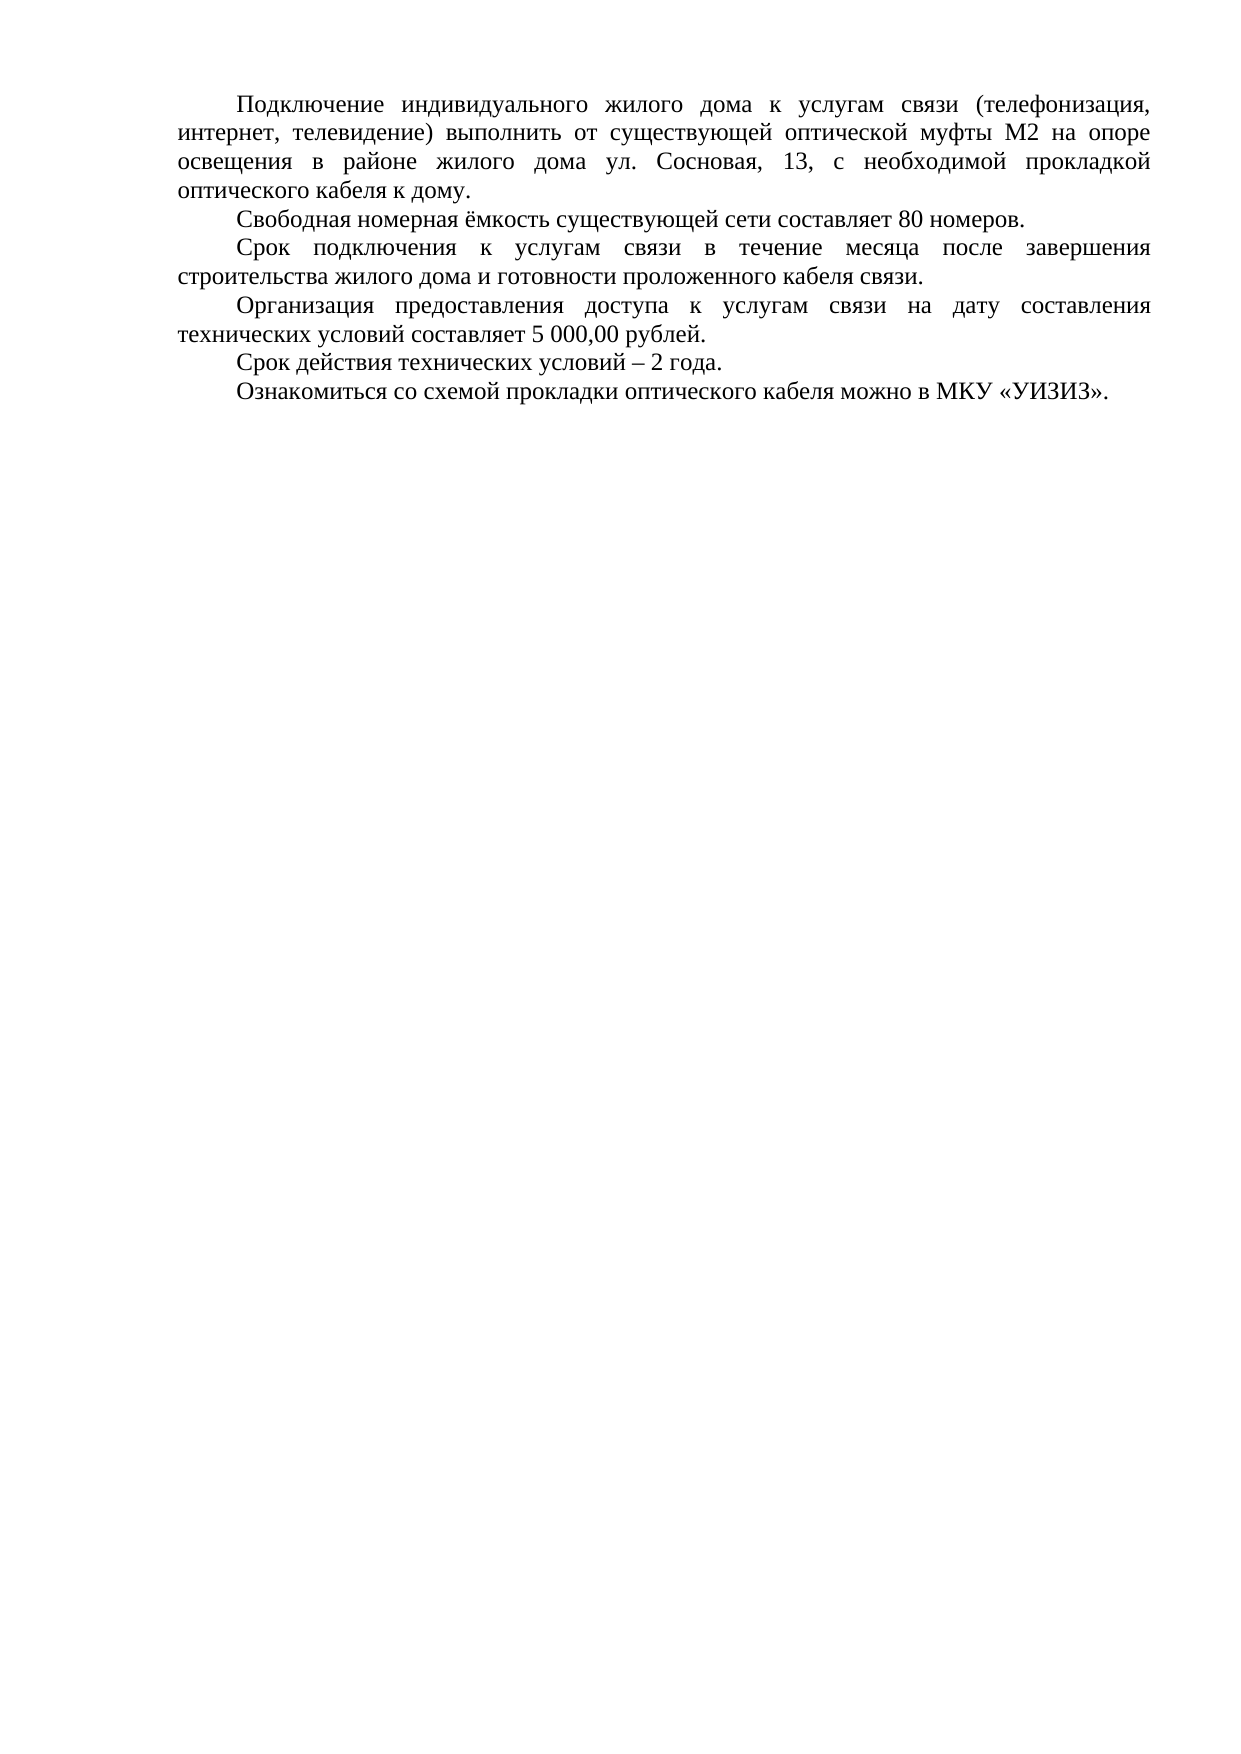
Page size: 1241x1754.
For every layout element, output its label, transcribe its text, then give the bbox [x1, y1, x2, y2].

text Ознакомиться со схемой прокладки оптического кабеля можно в МКУ «УИЗИЗ». [177, 376, 1152, 405]
text Организация предоставления доступа к услугам связи на дату составления технических условий составляет 5 000,00 рублей. [177, 290, 1152, 347]
text Подключение индивидуального жилого дома к услугам связи (телефонизация, интернет, телевидение) выполнить от существующей оптической муфты М2 на опоре освещения в районе жилого дома ул. Сосновая, 13, с необходимой прокладкой оптического кабеля к дому. [177, 89, 1152, 204]
text Свободная номерная ёмкость существующей сети составляет 80 номеров. [177, 204, 1152, 232]
text Срок подключения к услугам связи в течение месяца после завершения строительства жилого дома и готовности проложенного кабеля связи. [177, 232, 1152, 290]
text Срок действия технических условий – 2 года. [177, 347, 1152, 376]
